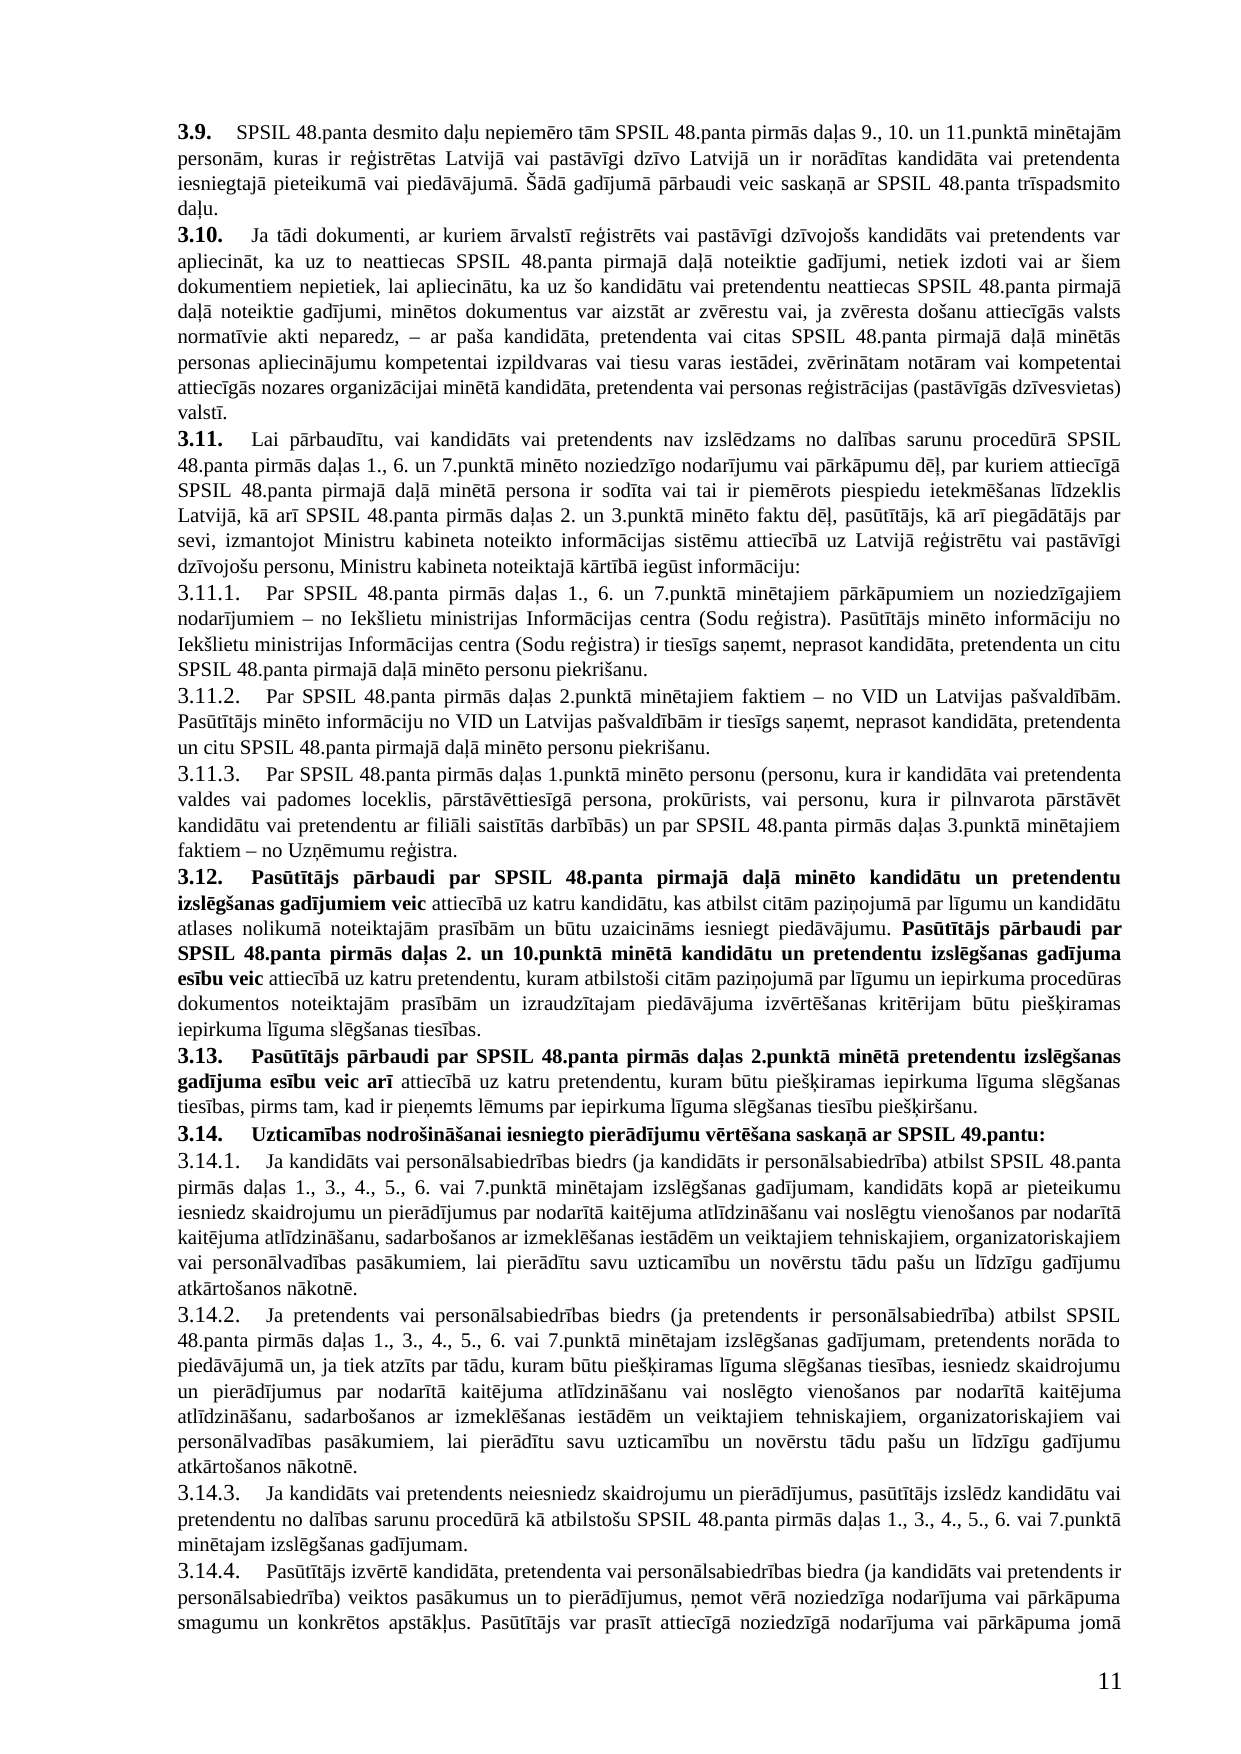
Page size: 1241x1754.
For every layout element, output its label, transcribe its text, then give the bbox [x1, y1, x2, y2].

list Lai pārbaudītu, vai kandidāts vai pretendents nav izslēdzams no dalības sarunu procedūrā SPSIL 48.panta pirmās daļas 1., 6. un 7.punktā minēto noziedzīgo nodarījumu vai pārkāpumu dēļ, par kuriem attiecīgā SPSIL 48.panta pirmajā daļā minētā persona ir sodīta vai tai ir piemērots piespiedu ietekmēšanas līdzeklis Latvijā, kā arī SPSIL 48.panta pirmās daļas 2. un 3.punktā minēto faktu dēļ, pasūtītājs, kā arī piegādātājs par sevi, izmantojot Ministru kabineta noteikto informācijas sistēmu attiecībā uz Latvijā reģistrētu vai pastāvīgi dzīvojošu personu, Ministru kabineta noteiktajā kārtībā iegūst informāciju: [177, 425, 1122, 578]
list Pasūtītājs pārbaudi par SPSIL 48.panta pirmajā daļā minēto kandidātu un pretendentu izslēgšanas gadījumiem veic attiecībā uz katru kandidātu, kas atbilst citām paziņojumā par līgumu un kandidātu atlases nolikumā noteiktajām prasībām un būtu uzaicināms iesniegt piedāvājumu. Pasūtītājs pārbaudi par SPSIL 48.panta pirmās daļas 2. un 10.punktā minētā kandidātu un pretendentu izslēgšanas gadījuma esību veic attiecībā uz katru pretendentu, kuram atbilstoši citām paziņojumā par līgumu un iepirkuma procedūras dokumentos noteiktajām prasībām un izraudzītajam piedāvājuma izvērtēšanas kritērijam būtu piešķiramas iepirkuma līguma slēgšanas tiesības. [177, 863, 1122, 1041]
list Par SPSIL 48.panta pirmās daļas 2.punktā minētajiem faktiem – no VID un Latvijas pašvaldībām. Pasūtītājs minēto informāciju no VID un Latvijas pašvaldībām ir tiesīgs saņemt, neprasot kandidāta, pretendenta un citu SPSIL 48.panta pirmajā daļā minēto personu piekrišanu. [177, 682, 1122, 759]
list Ja tādi dokumenti, ar kuriem ārvalstī reģistrēts vai pastāvīgi dzīvojošs kandidāts vai pretendents var apliecināt, ka uz to neattiecas SPSIL 48.panta pirmajā daļā noteiktie gadījumi, netiek izdoti vai ar šiem dokumentiem nepietiek, lai apliecinātu, ka uz šo kandidātu vai pretendentu neattiecas SPSIL 48.panta pirmajā daļā noteiktie gadījumi, minētos dokumentus var aizstāt ar zvērestu vai, ja zvēresta došanu attiecīgās valsts normatīvie akti neparedz, – ar paša kandidāta, pretendenta vai citas SPSIL 48.panta pirmajā daļā minētās personas apliecinājumu kompetentai izpildvaras vai tiesu varas iestādei, zvērinātam notāram vai kompetentai attiecīgās nozares organizācijai minētā kandidāta, pretendenta vai personas reģistrācijas (pastāvīgās dzīvesvietas) valstī. [177, 221, 1122, 424]
list Par SPSIL 48.panta pirmās daļas 1., 6. un 7.punktā minētajiem pārkāpumiem un noziedzīgajiem nodarījumiem – no Iekšlietu ministrijas Informācijas centra (Sodu reģistra). Pasūtītājs minēto informāciju no Iekšlietu ministrijas Informācijas centra (Sodu reģistra) ir tiesīgs saņemt, neprasot kandidāta, pretendenta un citu SPSIL 48.panta pirmajā daļā minēto personu piekrišanu. [177, 579, 1122, 681]
list SPSIL 48.panta desmito daļu nepiemēro tām SPSIL 48.panta pirmās daļas 9., 10. un 11.punktā minētajām personām, kuras ir reģistrētas Latvijā vai pastāvīgi dzīvo Latvijā un ir norādītas kandidāta vai pretendenta iesniegtajā pieteikumā vai piedāvājumā. Šādā gadījumā pārbaudi veic saskaņā ar SPSIL 48.panta trīspadsmito daļu. [177, 118, 1122, 220]
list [177, 1557, 1122, 1634]
list Ja pretendents vai personālsabiedrības biedrs (ja pretendents ir personālsabiedrība) atbilst SPSIL 48.panta pirmās daļas 1., 3., 4., 5., 6. vai 7.punktā minētajam izslēgšanas gadījumam, pretendents norāda to piedāvājumā un, ja tiek atzīts par tādu, kuram būtu piešķiramas līguma slēgšanas tiesības, iesniedz skaidrojumu un pierādījumus par nodarītā kaitējuma atlīdzināšanu vai noslēgto vienošanos par nodarītā kaitējuma atlīdzināšanu, sadarbošanos ar izmeklēšanas iestādēm un veiktajiem tehniskajiem, organizatoriskajiem vai personālvadības pasākumiem, lai pierādītu savu uzticamību un novērstu tādu pašu un līdzīgu gadījumu atkārtošanos nākotnē. [177, 1301, 1122, 1478]
list Ja kandidāts vai pretendents neiesniedz skaidrojumu un pierādījumus, pasūtītājs izslēdz kandidātu vai pretendentu no dalības sarunu procedūrā kā atbilstošu SPSIL 48.panta pirmās daļas 1., 3., 4., 5., 6. vai 7.punktā minētajam izslēgšanas gadījumam. [177, 1479, 1122, 1556]
list Pasūtītājs pārbaudi par SPSIL 48.panta pirmās daļas 2.punktā minētā pretendentu izslēgšanas gadījuma esību veic arī attiecībā uz katru pretendentu, kuram būtu piešķiramas iepirkuma līguma slēgšanas tiesības, pirms tam, kad ir pieņemts lēmums par iepirkuma līguma slēgšanas tiesību piešķiršanu. [177, 1042, 1122, 1118]
list Ja kandidāts vai personālsabiedrības biedrs (ja kandidāts ir personālsabiedrība) atbilst SPSIL 48.panta pirmās daļas 1., 3., 4., 5., 6. vai 7.punktā minētajam izslēgšanas gadījumam, kandidāts kopā ar pieteikumu iesniedz skaidrojumu un pierādījumus par nodarītā kaitējuma atlīdzināšanu vai noslēgtu vienošanos par nodarītā kaitējuma atlīdzināšanu, sadarbošanos ar izmeklēšanas iestādēm un veiktajiem tehniskajiem, organizatoriskajiem vai personālvadības pasākumiem, lai pierādītu savu uzticamību un novērstu tādu pašu un līdzīgu gadījumu atkārtošanos nākotnē. [177, 1147, 1122, 1299]
list Uzticamības nodrošināšanai iesniegto pierādījumu vērtēšana saskaņā ar SPSIL 49.pantu: [177, 1119, 1122, 1146]
list Par SPSIL 48.panta pirmās daļas 1.punktā minēto personu (personu, kura ir kandidāta vai pretendenta valdes vai padomes loceklis, pārstāvēttiesīgā persona, prokūrists, vai personu, kura ir pilnvarota pārstāvēt kandidātu vai pretendentu ar filiāli saistītās darbībās) un par SPSIL 48.panta pirmās daļas 3.punktā minētajiem faktiem – no Uzņēmumu reģistra. [177, 760, 1122, 862]
